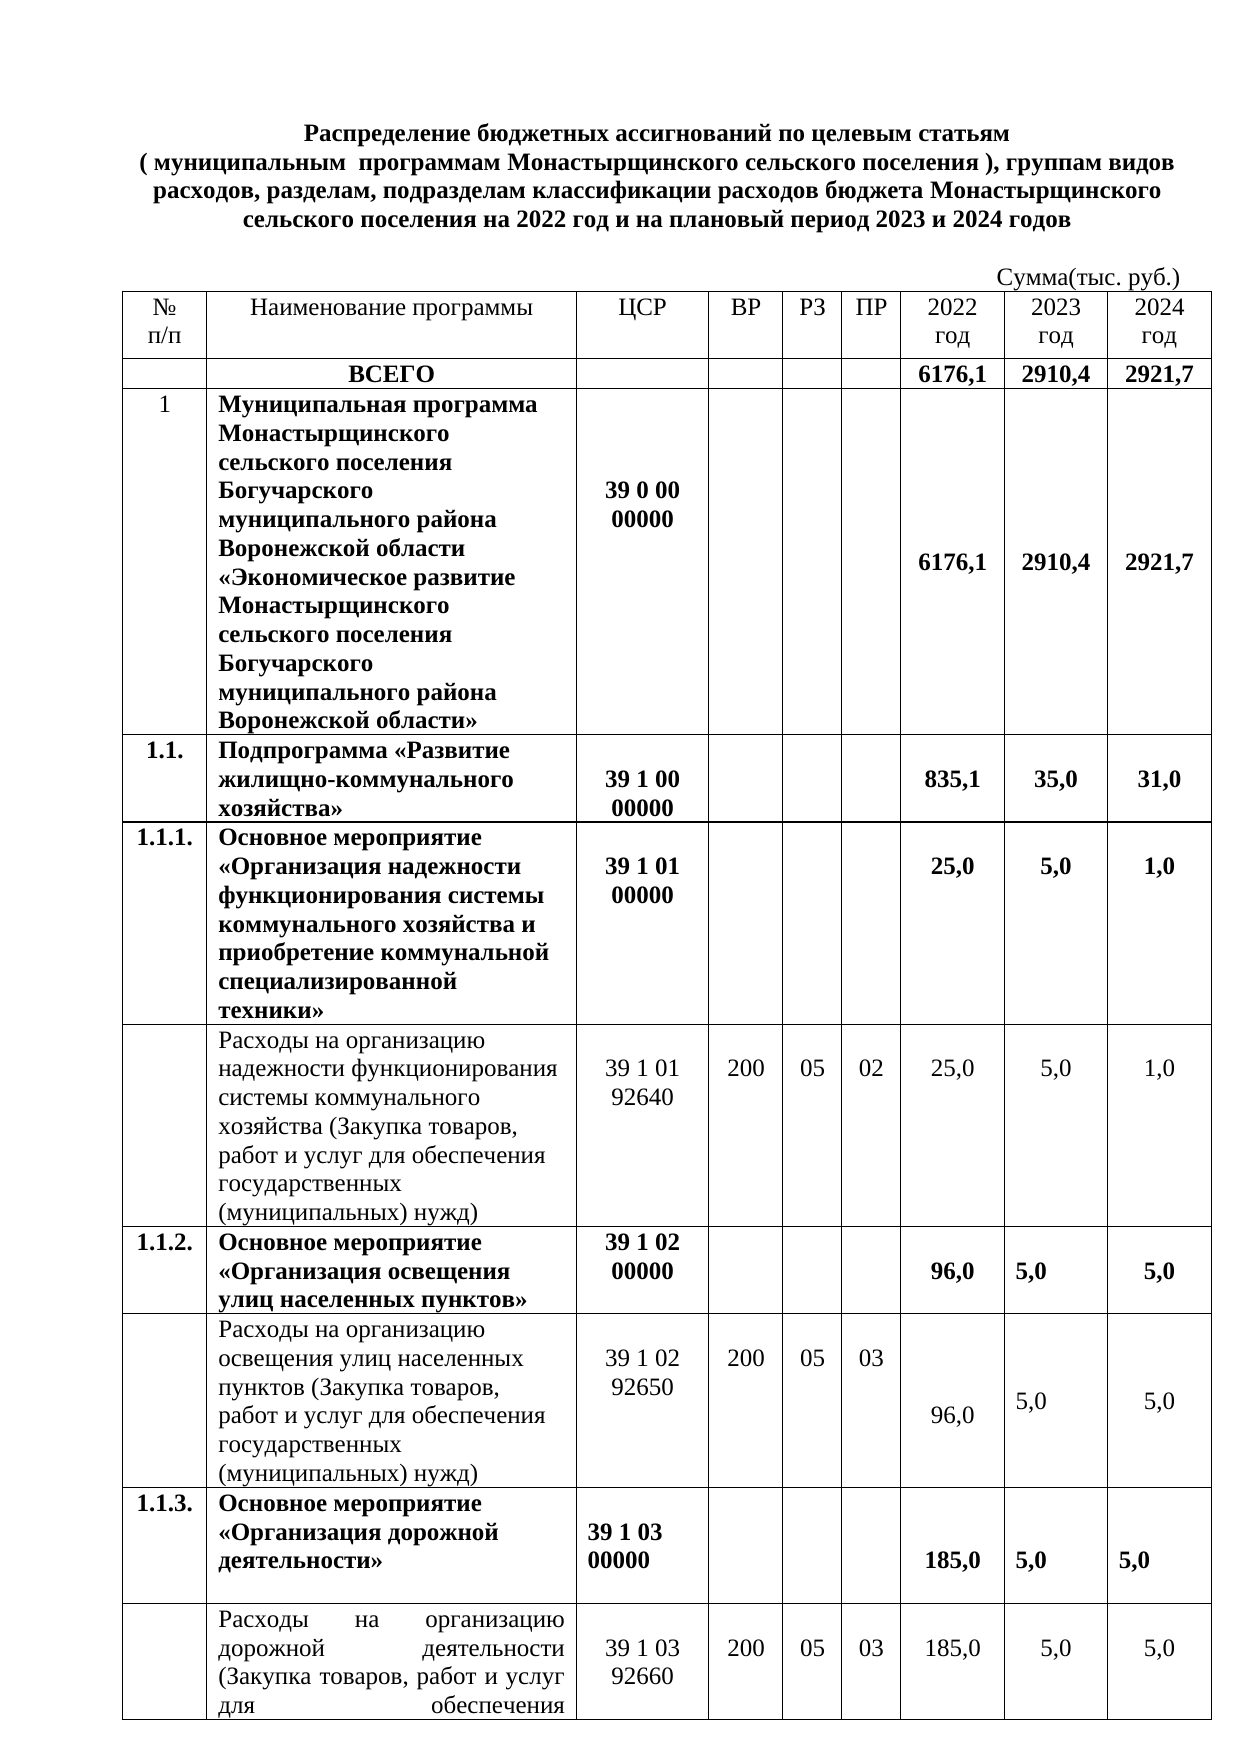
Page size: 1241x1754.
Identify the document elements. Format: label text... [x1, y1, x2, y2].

table_cell [783, 389, 841, 734]
table_cell 835,1 [901, 735, 1004, 821]
table_cell 185,0 [901, 1604, 1004, 1719]
table_cell 6176,1 [901, 359, 1004, 388]
table_cell 2921,7 [1108, 359, 1211, 388]
text ( муниципальным программам Монастырщинского сельского поселения ), группам видов расходов, разделам, подразделам классификации расходов бюджета Монастырщинского сельского поселения на 2022 год и на плановый период 2023 и 2024 годов [133, 147, 1181, 233]
table_cell [709, 389, 782, 734]
table_cell 96,0 [901, 1314, 1004, 1487]
table_cell 05 [783, 1025, 841, 1226]
table_cell 03 [842, 1604, 900, 1719]
table_cell 1.1.1. [123, 823, 206, 1024]
table_cell 05 [783, 1604, 841, 1719]
table_cell 5,0 [1108, 1227, 1211, 1313]
table_cell 1.1.3. [123, 1488, 206, 1603]
table_cell [783, 359, 841, 388]
table_cell Основное мероприятие «Организация надежности функционирования системы коммунального хозяйства и приобретение коммунальной специализированной техники» [207, 823, 576, 1024]
table_cell 39 1 01 92640 [577, 1025, 708, 1226]
table_cell Расходы на организацию освещения улиц населенных пунктов (Закупка товаров, работ и услуг для обеспечения государственных (муниципальных) нужд) [207, 1314, 576, 1487]
table_cell 39 1 02 92650 [577, 1314, 708, 1487]
table_cell [709, 1227, 782, 1313]
table_cell [842, 389, 900, 734]
table_cell 5,0 [1108, 1604, 1211, 1719]
table_cell 200 [709, 1025, 782, 1226]
table_cell 2921,7 [1108, 389, 1211, 734]
table_header 2023 год [1005, 292, 1107, 358]
table_cell 39 1 03 92660 [577, 1604, 708, 1719]
table_cell [783, 1488, 841, 1603]
table_cell 31,0 [1108, 735, 1211, 821]
table_header РЗ [783, 292, 841, 358]
table_header ПР [842, 292, 900, 358]
table_header 2024 год [1108, 292, 1211, 358]
table_cell 02 [842, 1025, 900, 1226]
table_cell 25,0 [901, 1025, 1004, 1226]
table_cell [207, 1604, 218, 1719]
table_cell 35,0 [1005, 735, 1107, 821]
table_cell ВСЕГО [207, 359, 576, 388]
table_cell 2910,4 [1005, 359, 1107, 388]
table_cell [783, 735, 841, 821]
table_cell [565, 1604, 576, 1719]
table_cell 6176,1 [901, 389, 1004, 734]
table_cell [783, 823, 841, 1024]
table_cell Подпрограмма «Развитие жилищно-коммунального хозяйства» [207, 735, 576, 821]
table_cell 39 1 03 00000 [577, 1488, 708, 1603]
table_cell 1.1.2. [123, 1227, 206, 1313]
text Сумма(тыс. руб.) [133, 262, 1181, 291]
table_cell 1,0 [1108, 1025, 1211, 1226]
table_cell 39 1 00 00000 [577, 735, 708, 821]
table_cell [709, 1488, 782, 1603]
table_cell Муниципальная программа Монастырщинского сельского поселения Богучарского муниципального района Воронежской области «Экономическое развитие Монастырщинского сельского поселения Богучарского муниципального района Воронежской области» [207, 389, 576, 734]
table_cell 5,0 [1005, 1227, 1107, 1313]
table_cell 03 [842, 1314, 900, 1487]
table_header Наименование программы [207, 292, 576, 358]
table_cell [709, 359, 782, 388]
table_header ЦСР [577, 292, 708, 358]
table_cell 96,0 [901, 1227, 1004, 1313]
table_header № п/п [123, 292, 206, 358]
table_cell 25,0 [901, 823, 1004, 1024]
table_cell 5,0 [1108, 1488, 1211, 1603]
table_cell 185,0 [901, 1488, 1004, 1603]
table_cell [709, 735, 782, 821]
table_cell 200 [709, 1314, 782, 1487]
table_cell Основное мероприятие «Организация дорожной деятельности» [207, 1488, 576, 1603]
table_header 2022 год [901, 292, 1004, 358]
table_cell 5,0 [1108, 1314, 1211, 1487]
table_cell [123, 1025, 206, 1226]
table_cell 1,0 [1108, 823, 1211, 1024]
table_cell 5,0 [1005, 1025, 1107, 1226]
table_cell [842, 735, 900, 821]
table_cell 5,0 [1005, 1488, 1107, 1603]
table_cell 2910,4 [1005, 389, 1107, 734]
table_cell Расходы на организацию надежности функционирования системы коммунального хозяйства (Закупка товаров, работ и услуг для обеспечения государственных (муниципальных) нужд) [207, 1025, 576, 1226]
table_cell [842, 1227, 900, 1313]
table_cell 39 1 02 00000 [577, 1227, 708, 1313]
table_cell Основное мероприятие «Организация освещения улиц населенных пунктов» [207, 1227, 576, 1313]
table_cell 5,0 [1005, 823, 1107, 1024]
table_cell 5,0 [1005, 1604, 1107, 1719]
table_cell [123, 359, 206, 388]
table_cell [123, 1604, 206, 1719]
table_cell 1 [123, 389, 206, 734]
table_cell [842, 359, 900, 388]
table_cell 200 [709, 1604, 782, 1719]
table_cell 39 0 00 00000 [577, 389, 708, 734]
table_cell [783, 1227, 841, 1313]
table_header ВР [709, 292, 782, 358]
table_cell [709, 823, 782, 1024]
table_cell [842, 1488, 900, 1603]
table_cell [577, 359, 708, 388]
table_cell 39 1 01 00000 [577, 823, 708, 1024]
table_cell 05 [783, 1314, 841, 1487]
table_cell [123, 1314, 206, 1487]
table_cell [842, 823, 900, 1024]
text Распределение бюджетных ассигнований по целевым статьям [133, 118, 1181, 147]
table_cell 5,0 [1005, 1314, 1107, 1487]
table_cell 1.1. [123, 735, 206, 821]
